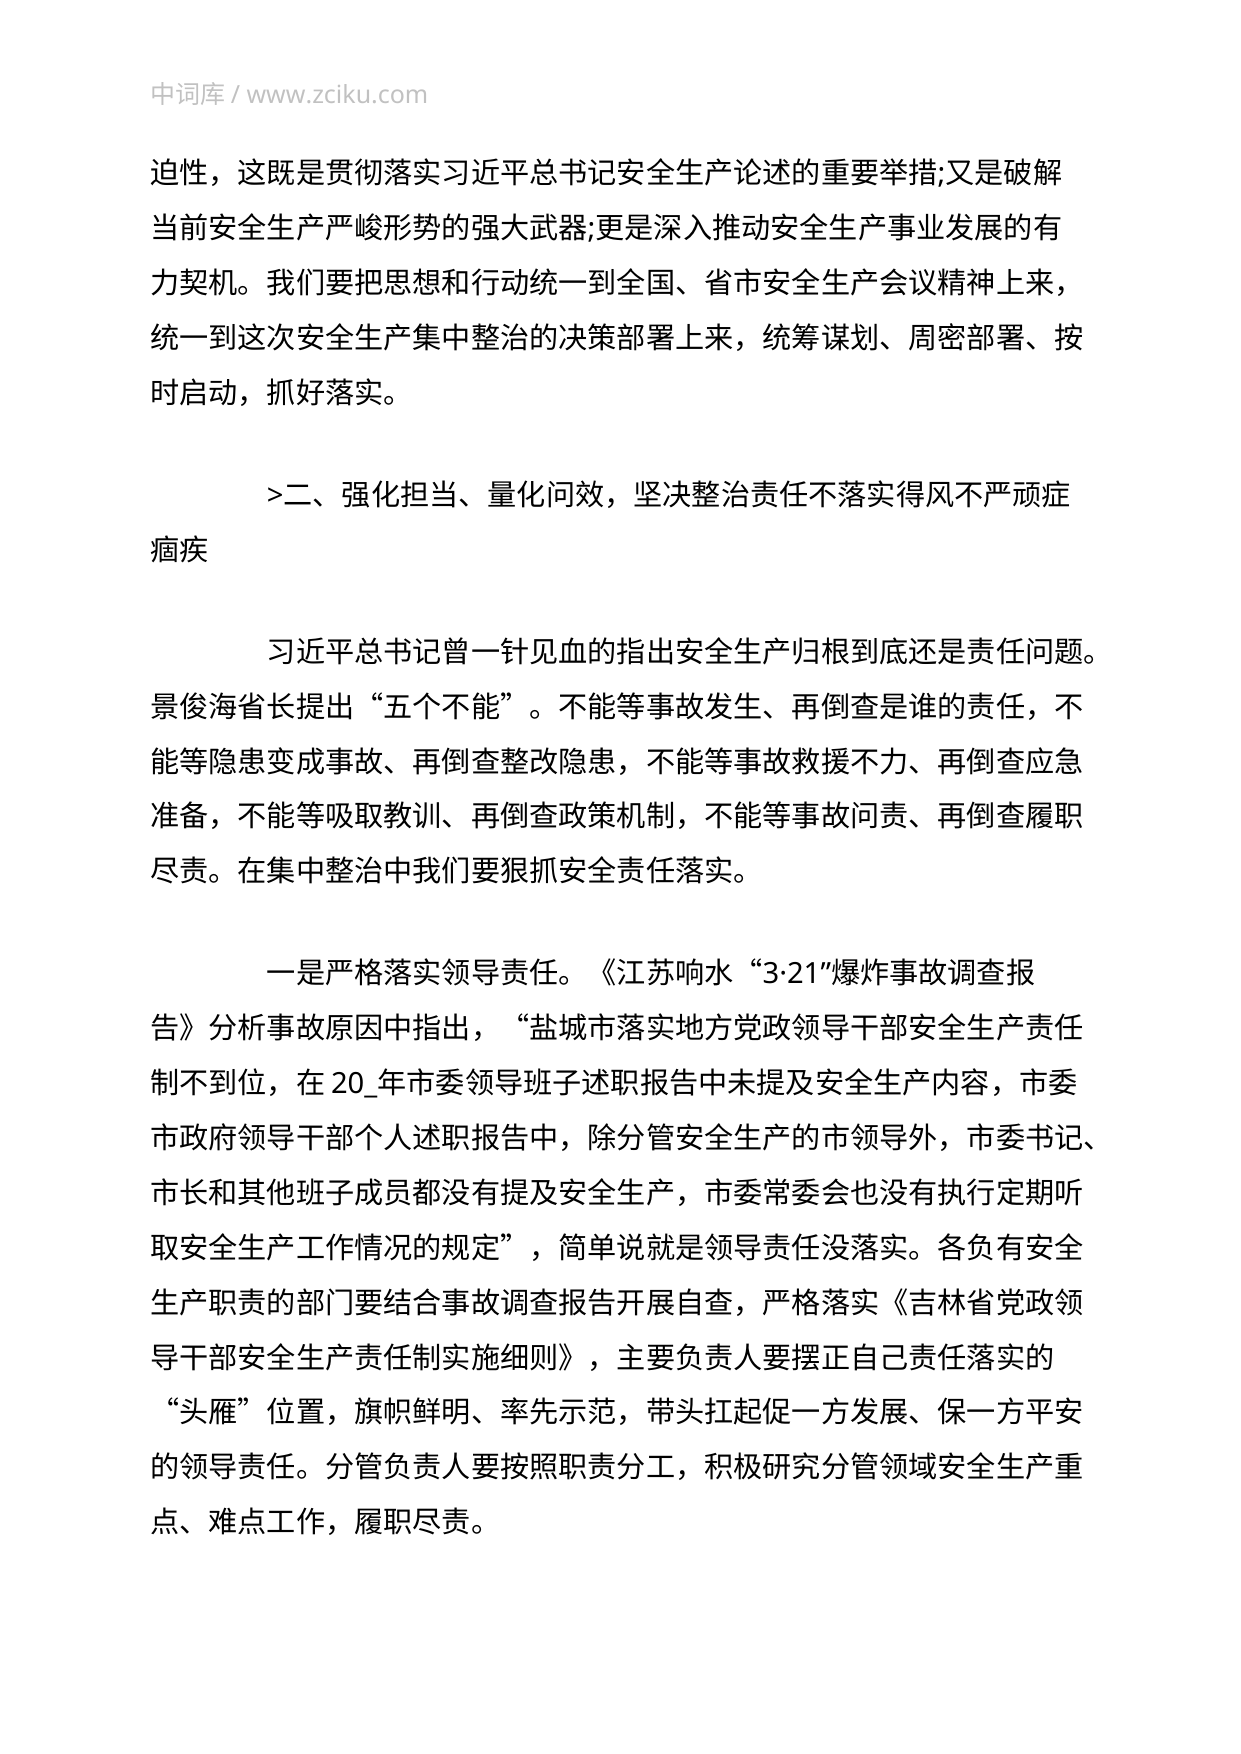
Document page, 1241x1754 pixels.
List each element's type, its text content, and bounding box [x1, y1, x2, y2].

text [150, 150, 1090, 412]
text 习近平总书记曾一针见血的指出安全生产归根到底还是责任问题。景俊海省长提出“五个不能”。不能等事故发生、再倒查是谁的责任，不能等隐患变成事故、再倒查整改隐患，不能等事故救援不力、再倒查应急准备，不能等吸取教训、再倒查政策机制，不能等事故问责、再倒查履职尽责。在集中整治中我们要狠抓安全责任落实。 [150, 628, 1090, 890]
text 一是严格落实领导责任。《江苏响水“3·21”爆炸事故调查报告》分析事故原因中指出，“盐城市落实地方党政领导干部安全生产责任制不到位，在20_年市委领导班子述职报告中未提及安全生产内容，市委市政府领导干部个人述职报告中，除分管安全生产的市领导外，市委书记、市长和其他班子成员都没有提及安全生产，市委常委会也没有执行定期听取安全生产工作情况的规定”，简单说就是领导责任没落实。各负有安全生产职责的部门要结合事故调查报告开展自查，严格落实《吉林省党政领导干部安全生产责任制实施细则》，主要负责人要摆正自己责任落实的“头雁”位置，旗帜鲜明、率先示范，带头扛起促一方发展、保一方平安的领导责任。分管负责人要按照职责分工，积极研究分管领域安全生产重点、难点工作，履职尽责。 [150, 950, 1090, 1541]
text >二、强化担当、量化问效，坚决整治责任不落实得风不严顽症痼疾 [150, 472, 1090, 569]
